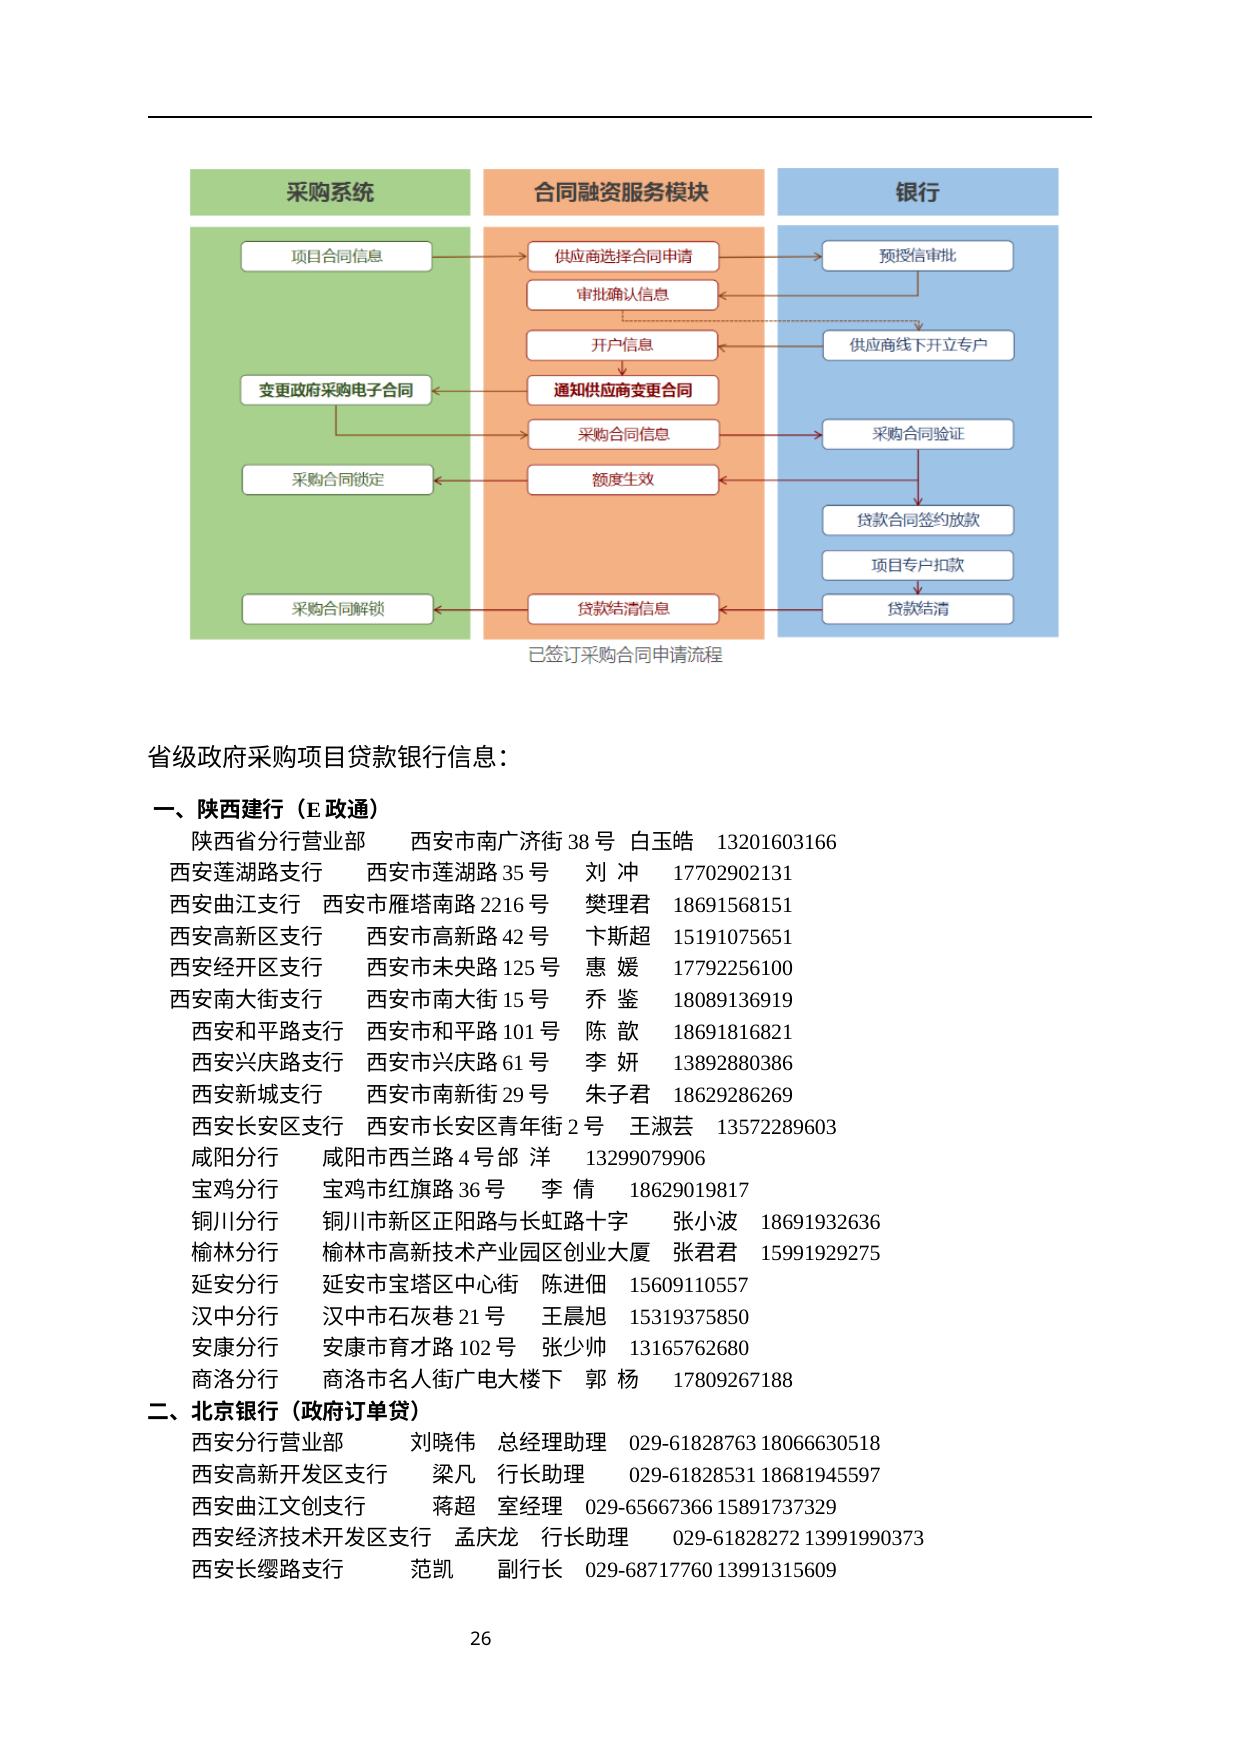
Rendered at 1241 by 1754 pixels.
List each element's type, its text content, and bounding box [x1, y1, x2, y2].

text 西安经开区支行 西安市未央路125号 惠 媛 17792256100 [148, 950, 1092, 982]
text 西安曲江文创支行 蒋超 室经理 029-65667366 15891737329 [148, 1489, 1092, 1520]
text 西安新城支行 西安市南新街29号 朱子君 18629286269 [148, 1077, 1092, 1109]
text 西安长缨路支行 范凯 副行长 029-68717760 13991315609 [148, 1552, 1092, 1584]
text 安康分行 安康市育才路102号 张少帅 13165762680 [148, 1330, 1092, 1362]
text 西安长安区支行 西安市长安区青年街2号 王淑芸 13572289603 [148, 1109, 1092, 1140]
text 商洛分行 商洛市名人街广电大楼下 郭 杨 17809267188 [148, 1362, 1092, 1394]
text 西安高新区支行 西安市高新路42号 卞斯超 15191075651 [148, 919, 1092, 950]
text 汉中分行 汉中市石灰巷21号 王晨旭 15319375850 [148, 1299, 1092, 1330]
text 西安莲湖路支行 西安市莲湖路35号 刘 冲 17702902131 [148, 855, 1092, 887]
text 西安高新开发区支行 梁凡 行长助理 029-61828531 18681945597 [148, 1457, 1092, 1489]
text 省级政府采购项目贷款银行信息： [148, 738, 1092, 774]
text 西安南大街支行 西安市南大街15号 乔 鉴 18089136919 [148, 982, 1092, 1014]
text 西安和平路支行 西安市和平路101号 陈 歆 18691816821 [148, 1014, 1092, 1045]
text 铜川分行 铜川市新区正阳路与长虹路十字 张小波 18691932636 [148, 1204, 1092, 1235]
text 宝鸡分行 宝鸡市红旗路36号 李 倩 18629019817 [148, 1172, 1092, 1204]
picture [151, 147, 1097, 680]
text 咸阳分行 咸阳市西兰路4号 邰 洋 13299079906 [148, 1140, 1092, 1172]
text 西安曲江支行 西安市雁塔南路2216号 樊理君 18691568151 [148, 887, 1092, 919]
text 一、陕西建行（E政通） [148, 792, 1092, 824]
text 延安分行 延安市宝塔区中心街 陈进佃 15609110557 [148, 1267, 1092, 1299]
text 西安分行营业部 刘晓伟 总经理助理 029-61828763 18066630518 [148, 1425, 1092, 1457]
text 陕西省分行营业部 西安市南广济街38号 白玉皓 13201603166 [148, 824, 1092, 855]
text 西安经济技术开发区支行 孟庆龙 行长助理 029-61828272 13991990373 [148, 1520, 1092, 1552]
text 二、北京银行（政府订单贷） [148, 1394, 1092, 1425]
text 西安兴庆路支行 西安市兴庆路61号 李 妍 13892880386 [148, 1045, 1092, 1077]
text 榆林分行 榆林市高新技术产业园区创业大厦 张君君 15991929275 [148, 1235, 1092, 1267]
